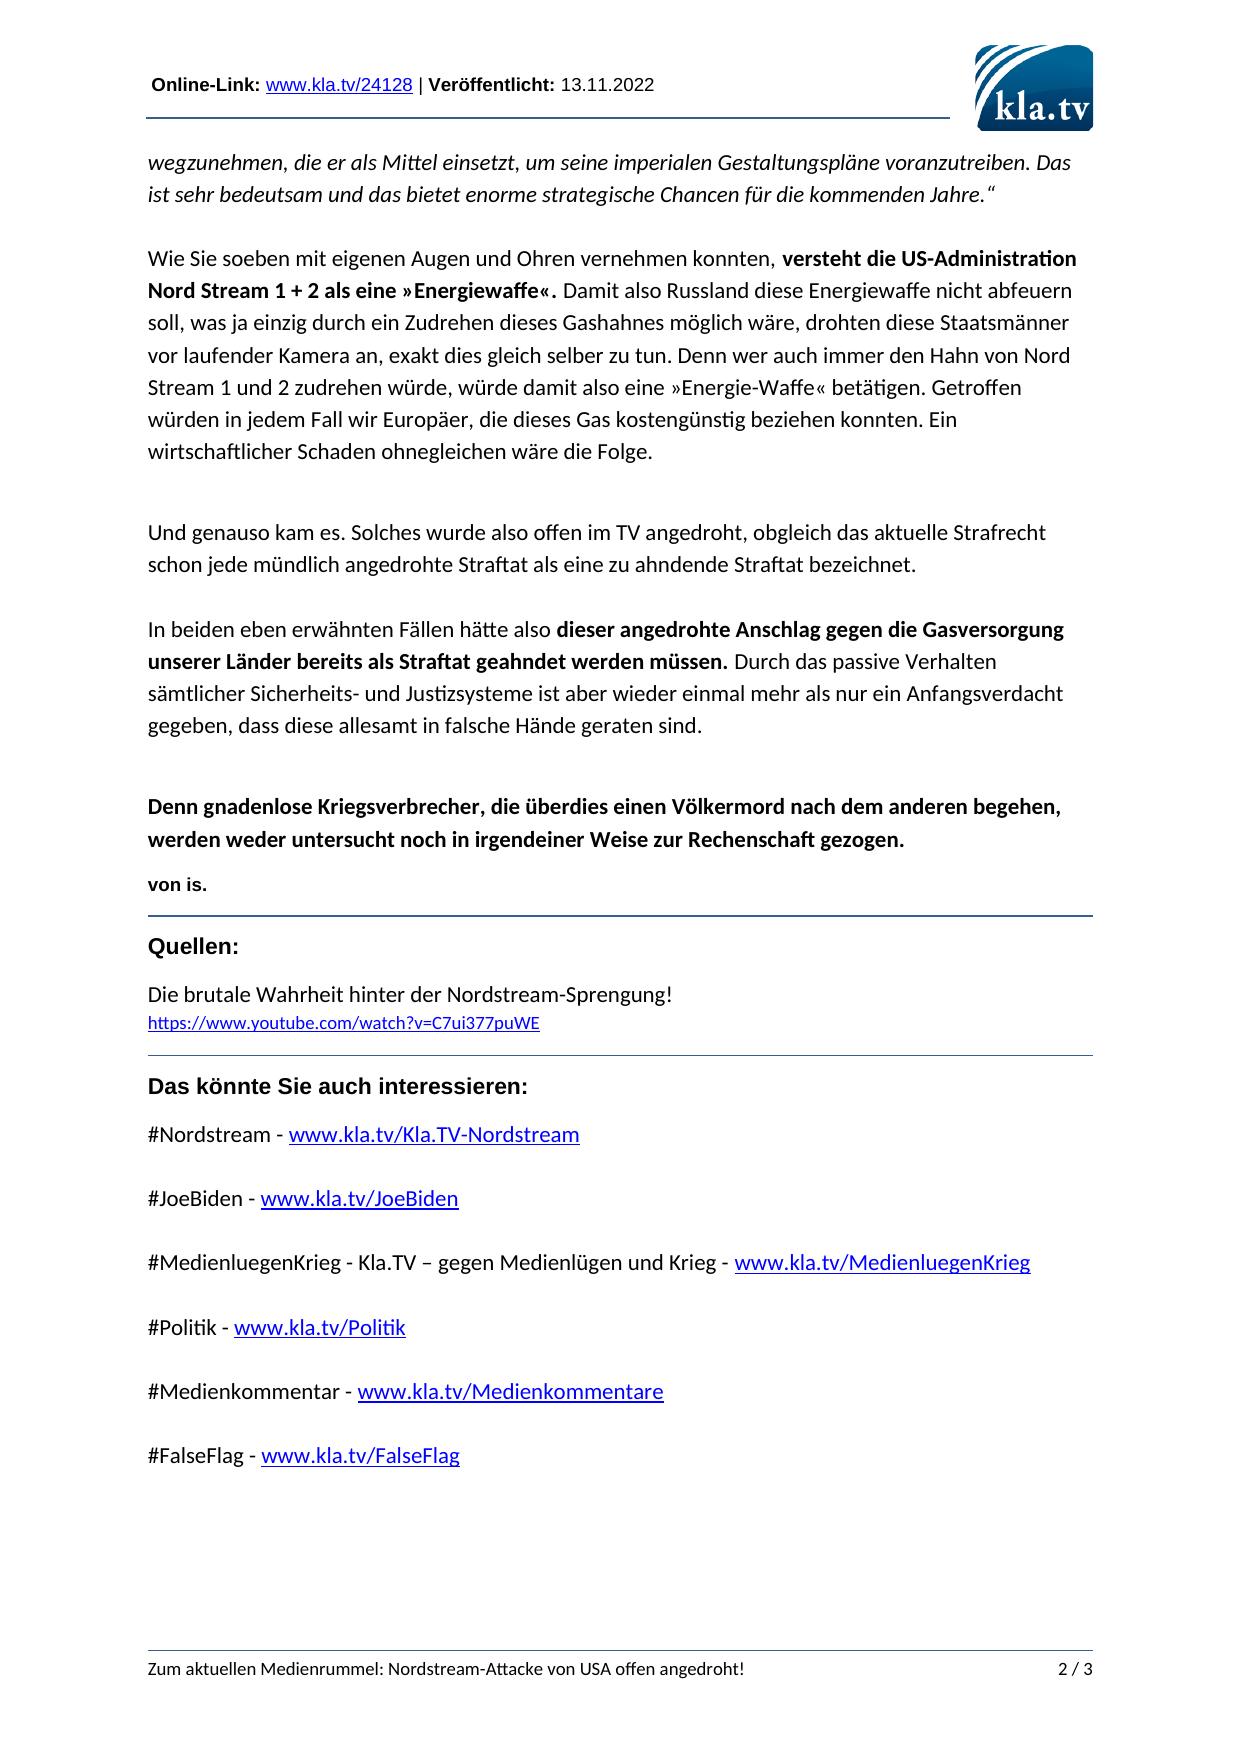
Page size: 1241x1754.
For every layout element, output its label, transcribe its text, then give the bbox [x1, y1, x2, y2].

text Das könnte Sie auch interessieren: [148, 1056, 1093, 1099]
text Die brutale Wahrheit hinter der Nordstream-Sprengung! https://www.youtube.com/watch?v=C7ui377puWE [148, 980, 1093, 1034]
text von is. [148, 873, 1093, 895]
text Und genauso kam es. Solches wurde also offen im TV angedroht, obgleich das aktuelle Strafrecht schon jede mündlich angedrohte Straftat als eine zu ahndende Straftat bezeichnet. In beiden eben erwähnten Fällen hätte also dieser angedrohte Anschlag gegen die Gasversorgung unserer Länder bereits als Straftat geahndet werden müssen. Durch das passive Verhalten sämtlicher Sicherheits- und Justizsysteme ist aber wieder einmal mehr als nur ein Anfangsverdacht gegeben, dass diese allesamt in falsche Hände geraten sind. [148, 486, 1093, 739]
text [148, 148, 1093, 465]
text #Nordstream - www.kla.tv/Kla.TV-Nordstream #JoeBiden - www.kla.tv/JoeBiden #MedienluegenKrieg - Kla.TV – gegen Medienlügen und Krieg - www.kla.tv/MedienluegenKrieg #Politik - www.kla.tv/Politik #Medienkommentar - www.kla.tv/Medienkommentare #FalseFlag - www.kla.tv/FalseFlag [148, 1120, 1093, 1469]
text Quellen: [148, 917, 1093, 959]
text Denn gnadenlose Kriegsverbrecher, die überdies einen Völkermord nach dem anderen begehen, werden weder untersucht noch in irgendeiner Weise zur Rechenschaft gezogen. [148, 760, 1093, 853]
